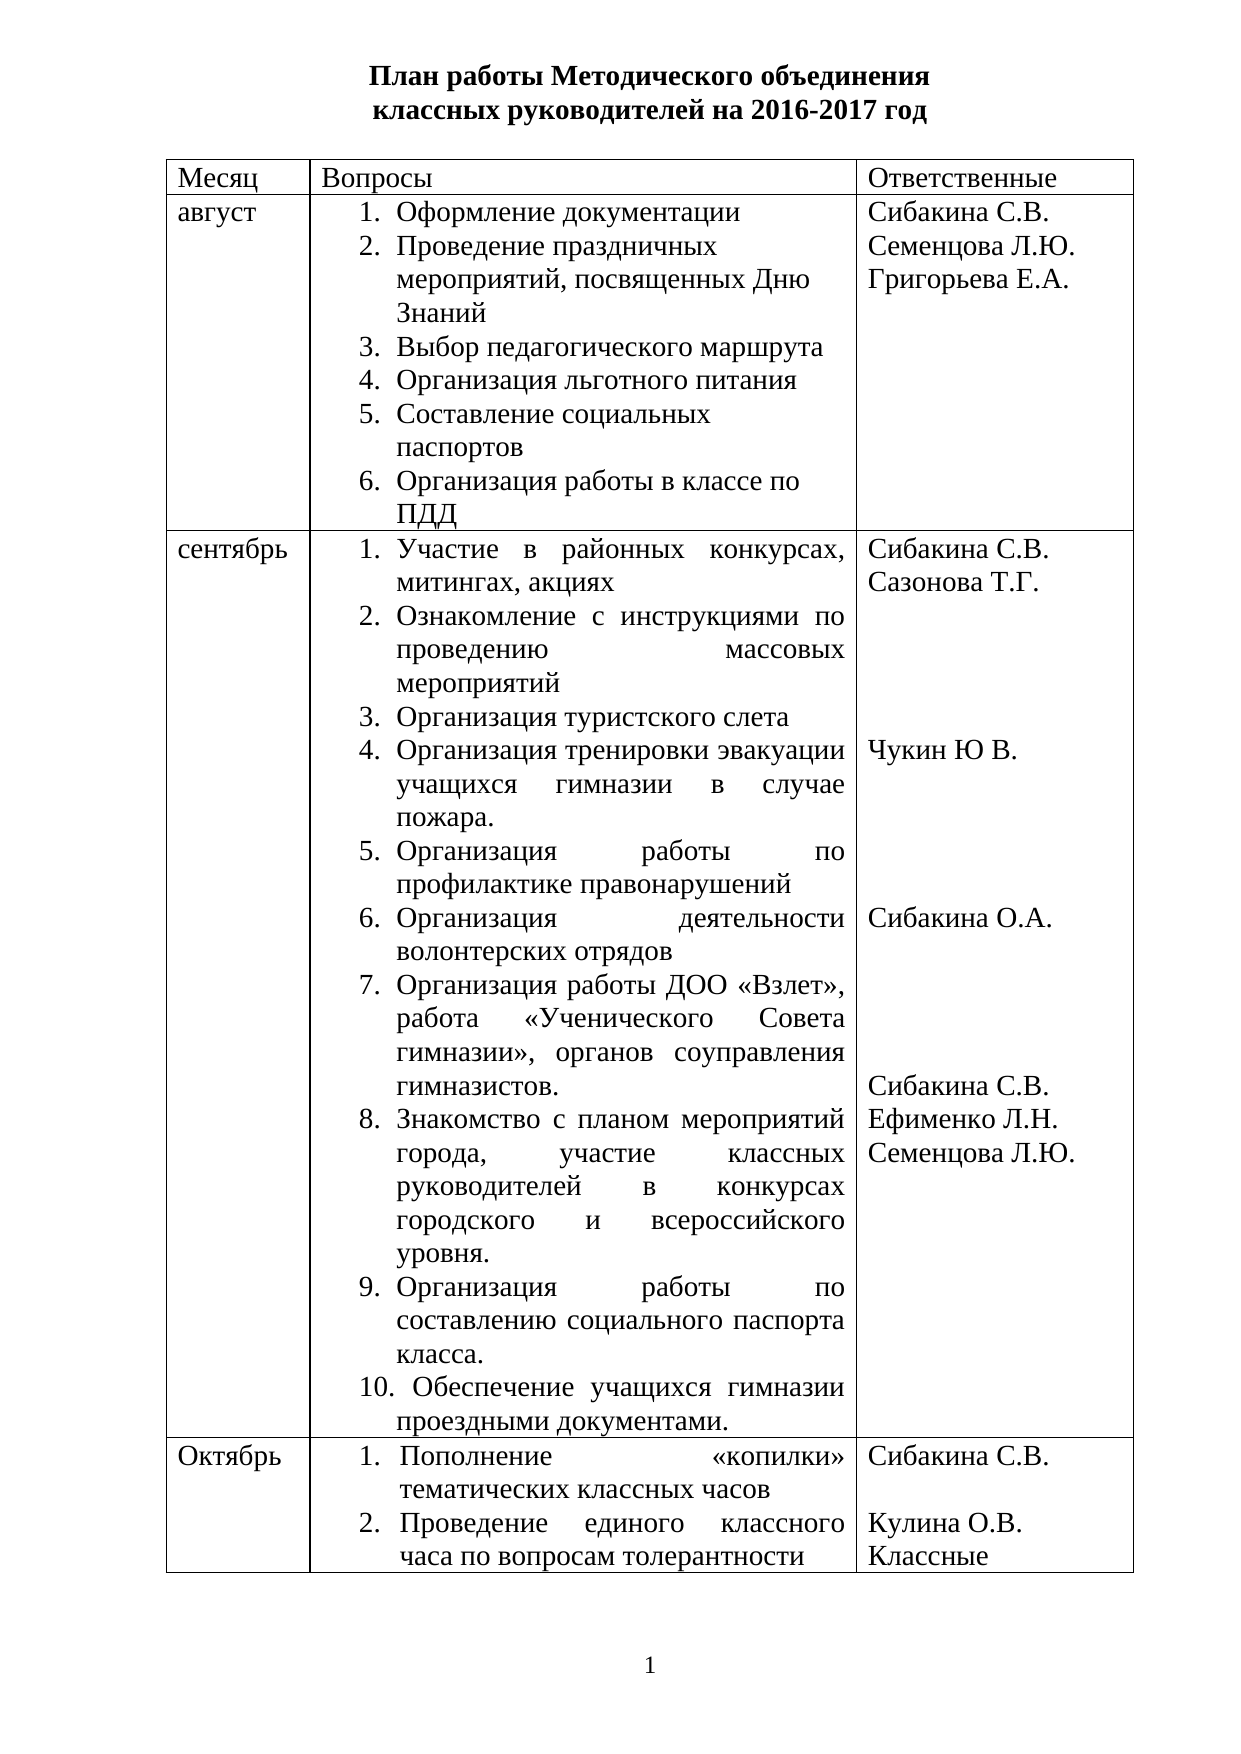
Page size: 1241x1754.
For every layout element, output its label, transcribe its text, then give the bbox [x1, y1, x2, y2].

table_header Ответственные [857, 160, 1133, 193]
table_cell Участие в районных конкурсах, митингах, акциях Ознакомление с инструкциями по проведению массовых мероприятий Организация туристского слета Организация тренировки эвакуации учащихся гимназии в случае пожара. Организация работы по профилактике правонарушений Организация деятельности волонтерских отрядов Организация работы ДОО «Взлет», работа «Ученического Совета гимназии», органов соуправления гимназистов. Знакомство с планом мероприятий города, участие классных руководителей в конкурсах городского и всероссийского уровня. Организация работы по составлению социального паспорта класса. Обеспечение учащихся гимназии проездными документами. [311, 531, 856, 1437]
table_cell Октябрь [167, 1438, 309, 1572]
table_header Вопросы [311, 160, 856, 193]
table_cell август [167, 195, 309, 530]
table_cell сентябрь [167, 531, 309, 1437]
table_header Месяц [167, 160, 309, 193]
table_cell Сибакина С.В. Семенцова Л.Ю. Григорьева Е.А. [857, 195, 1133, 530]
table_cell Оформление документации Проведение праздничных мероприятий, посвященных Дню Знаний Выбор педагогического маршрута Организация льготного питания Составление социальных паспортов Организация работы в классе по ПДД [311, 195, 856, 530]
text План работы Методического объединения классных руководителей на 2016-2017 год [177, 58, 1122, 125]
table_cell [857, 1438, 1133, 1572]
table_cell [311, 1438, 856, 1572]
table_cell Сибакина С.В. Сазонова Т.Г. Чукин Ю В. Сибакина О.А. Сибакина С.В. Ефименко Л.Н. Семенцова Л.Ю. [857, 531, 1133, 1437]
